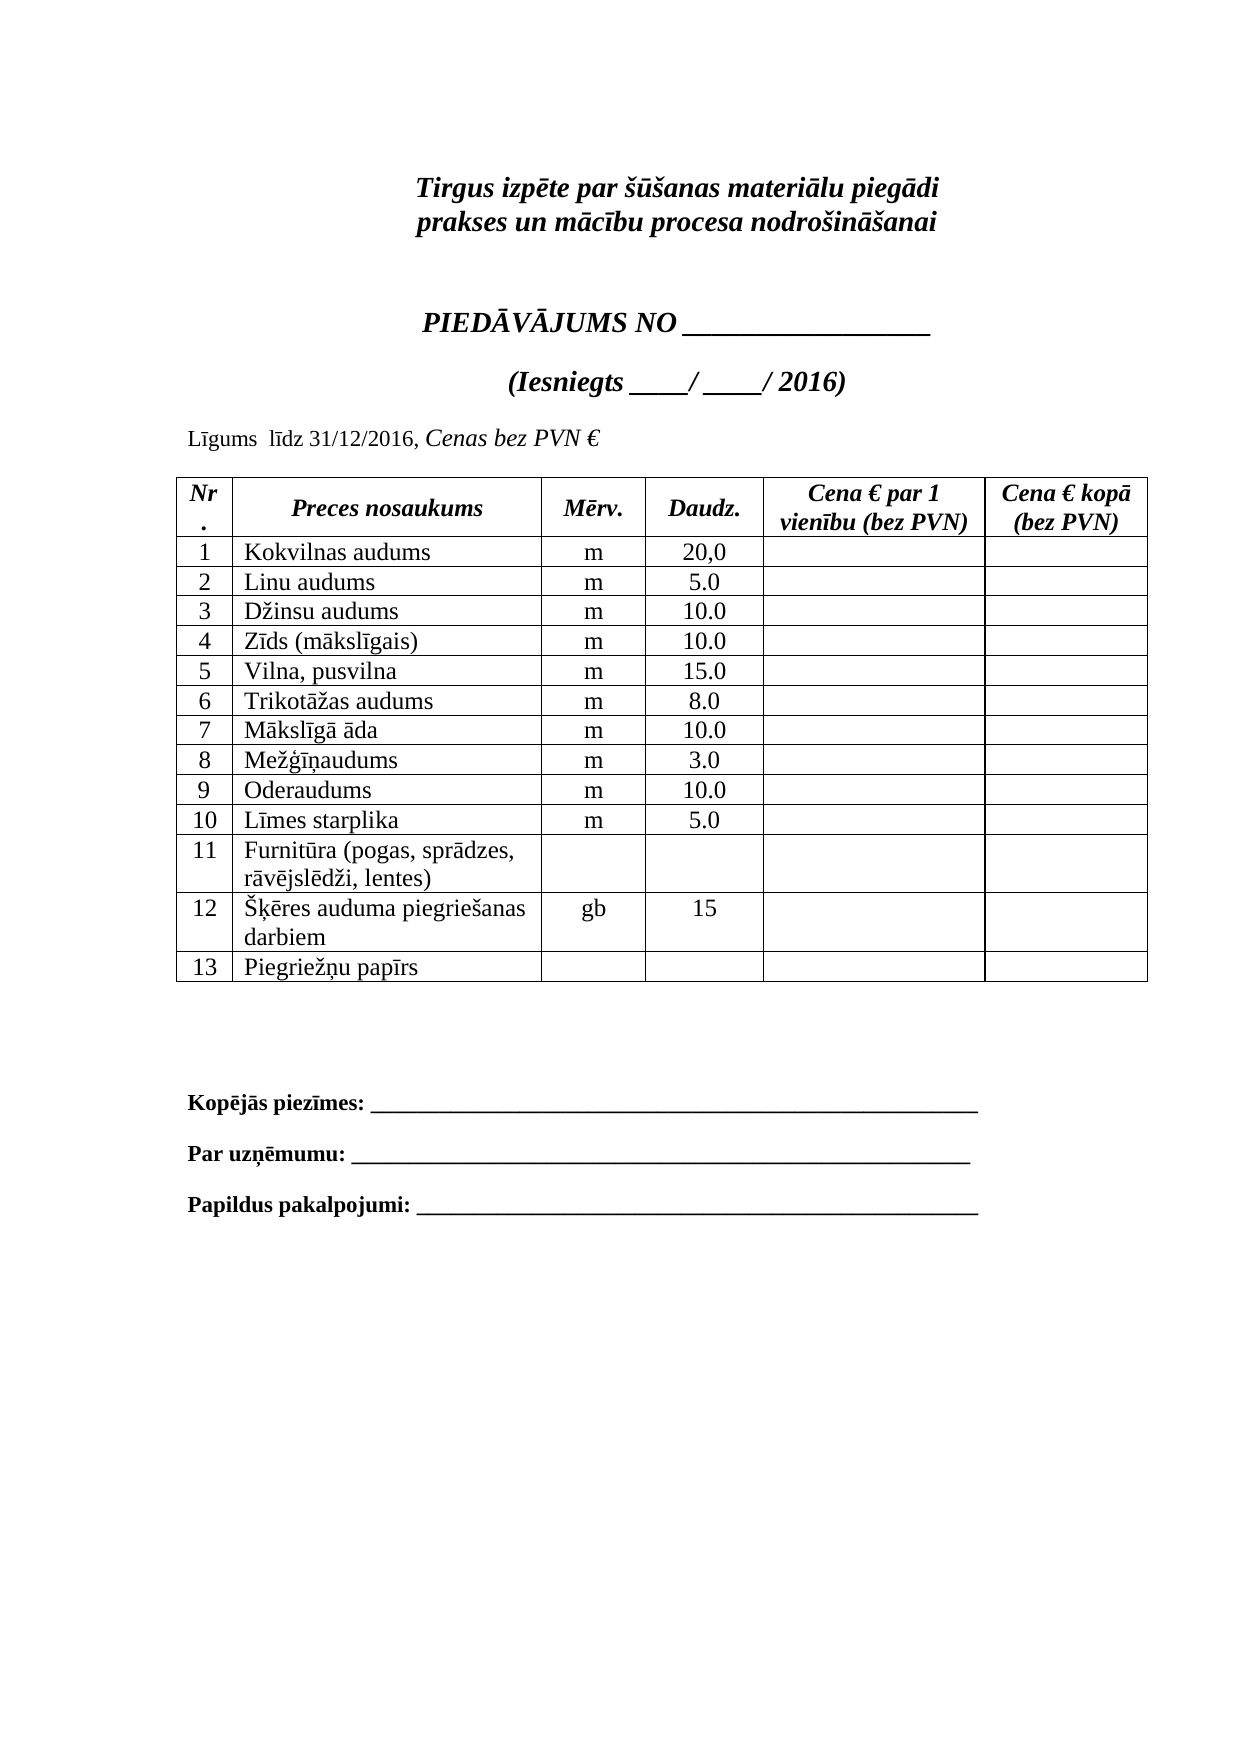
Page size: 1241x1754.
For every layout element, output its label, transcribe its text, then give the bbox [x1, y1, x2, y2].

text (Iesniegts ____/ ____/ 2016) [187, 364, 1167, 398]
table_header Mērv. [542, 478, 645, 536]
table_cell 5.0 [646, 805, 763, 834]
table_cell Trikotāžas audums [233, 686, 541, 714]
table_cell Vilna, pusvilna [233, 656, 541, 685]
table_cell 10.0 [646, 596, 763, 625]
table_header Daudz. [646, 478, 763, 536]
text Līgums līdz 31/12/2016, Cenas bez PVN € [187, 423, 1167, 452]
table_cell 3.0 [646, 745, 763, 774]
table_cell 9 [177, 775, 232, 804]
table_cell [986, 686, 1147, 714]
table_cell [986, 805, 1147, 834]
table_cell m [542, 626, 645, 655]
text Par uzņēmumu: ______________________________________________________ [187, 1140, 1167, 1167]
table_cell [764, 567, 984, 595]
table_cell Džinsu audums [233, 596, 541, 625]
table_cell [986, 537, 1147, 566]
table_cell [986, 952, 1147, 981]
table_cell 2 [177, 567, 232, 595]
table_cell Kokvilnas audums [233, 537, 541, 566]
table_header Nr. [177, 478, 232, 536]
table_cell [542, 835, 645, 892]
table_cell [986, 835, 1147, 892]
table_cell 13 [177, 952, 232, 981]
table_cell 12 [177, 893, 232, 951]
table_header Cena € par 1 vienību (bez PVN) [764, 478, 984, 536]
table_cell m [542, 745, 645, 774]
table_cell [764, 952, 984, 981]
text Tirgus izpēte par šūšanas materiālu piegādi [187, 171, 1167, 204]
table_cell m [542, 567, 645, 595]
table_cell Furnitūra (pogas, sprādzes, rāvējslēdži, lentes) [233, 835, 541, 892]
table_cell [986, 626, 1147, 655]
table_cell 8.0 [646, 686, 763, 714]
table_cell 5 [177, 656, 232, 685]
table_cell Mākslīgā āda [233, 716, 541, 744]
table_cell 4 [177, 626, 232, 655]
table_cell [646, 835, 763, 892]
table_cell 10.0 [646, 626, 763, 655]
table_cell 6 [177, 686, 232, 714]
table_cell 5.0 [646, 567, 763, 595]
table_cell 1 [177, 537, 232, 566]
table_cell Šķēres auduma piegriešanas darbiem [233, 893, 541, 951]
table_cell m [542, 686, 645, 714]
table_cell Līmes starplika [233, 805, 541, 834]
table_cell m [542, 716, 645, 744]
table_header Cena € kopā (bez PVN) [986, 478, 1147, 536]
table_cell 15 [646, 893, 763, 951]
table_cell 8 [177, 745, 232, 774]
text prakses un mācību procesa nodrošināšanai [187, 204, 1167, 238]
table_cell [986, 567, 1147, 595]
table_cell Mežģīņaudums [233, 745, 541, 774]
table_cell Oderaudums [233, 775, 541, 804]
table_cell [646, 952, 763, 981]
table_cell m [542, 537, 645, 566]
table_cell [986, 745, 1147, 774]
table_cell gb [542, 893, 645, 951]
table_cell [542, 952, 645, 981]
table_cell [986, 775, 1147, 804]
table_cell [764, 656, 984, 685]
table_cell 10.0 [646, 775, 763, 804]
table_cell [764, 686, 984, 714]
table_cell 20,0 [646, 537, 763, 566]
table_cell [986, 716, 1147, 744]
table_cell 3 [177, 596, 232, 625]
table_cell [986, 596, 1147, 625]
text PIEDĀVĀJUMS NO _________________ [187, 305, 1167, 338]
table_cell [986, 656, 1147, 685]
table_header Preces nosaukums [233, 478, 541, 536]
table_cell Zīds (mākslīgais) [233, 626, 541, 655]
table_cell [764, 596, 984, 625]
table_cell [764, 537, 984, 566]
table_cell [764, 626, 984, 655]
table_cell [764, 835, 984, 892]
table_cell [764, 716, 984, 744]
table_cell m [542, 656, 645, 685]
table_cell [764, 775, 984, 804]
table_cell m [542, 775, 645, 804]
table_cell m [542, 596, 645, 625]
text Papildus pakalpojumi: _________________________________________________ [187, 1191, 1167, 1218]
table_cell Piegriežņu papīrs [233, 952, 541, 981]
table_cell 15.0 [646, 656, 763, 685]
table_cell m [542, 805, 645, 834]
text Kopējās piezīmes: _____________________________________________________ [187, 1089, 1167, 1116]
table_cell [764, 805, 984, 834]
table_cell 10.0 [646, 716, 763, 744]
table_cell 7 [177, 716, 232, 744]
table_cell 11 [177, 835, 232, 892]
table_cell Linu audums [233, 567, 541, 595]
table_cell [986, 893, 1147, 951]
table_cell [764, 745, 984, 774]
table_cell 10 [177, 805, 232, 834]
table_cell [764, 893, 984, 951]
